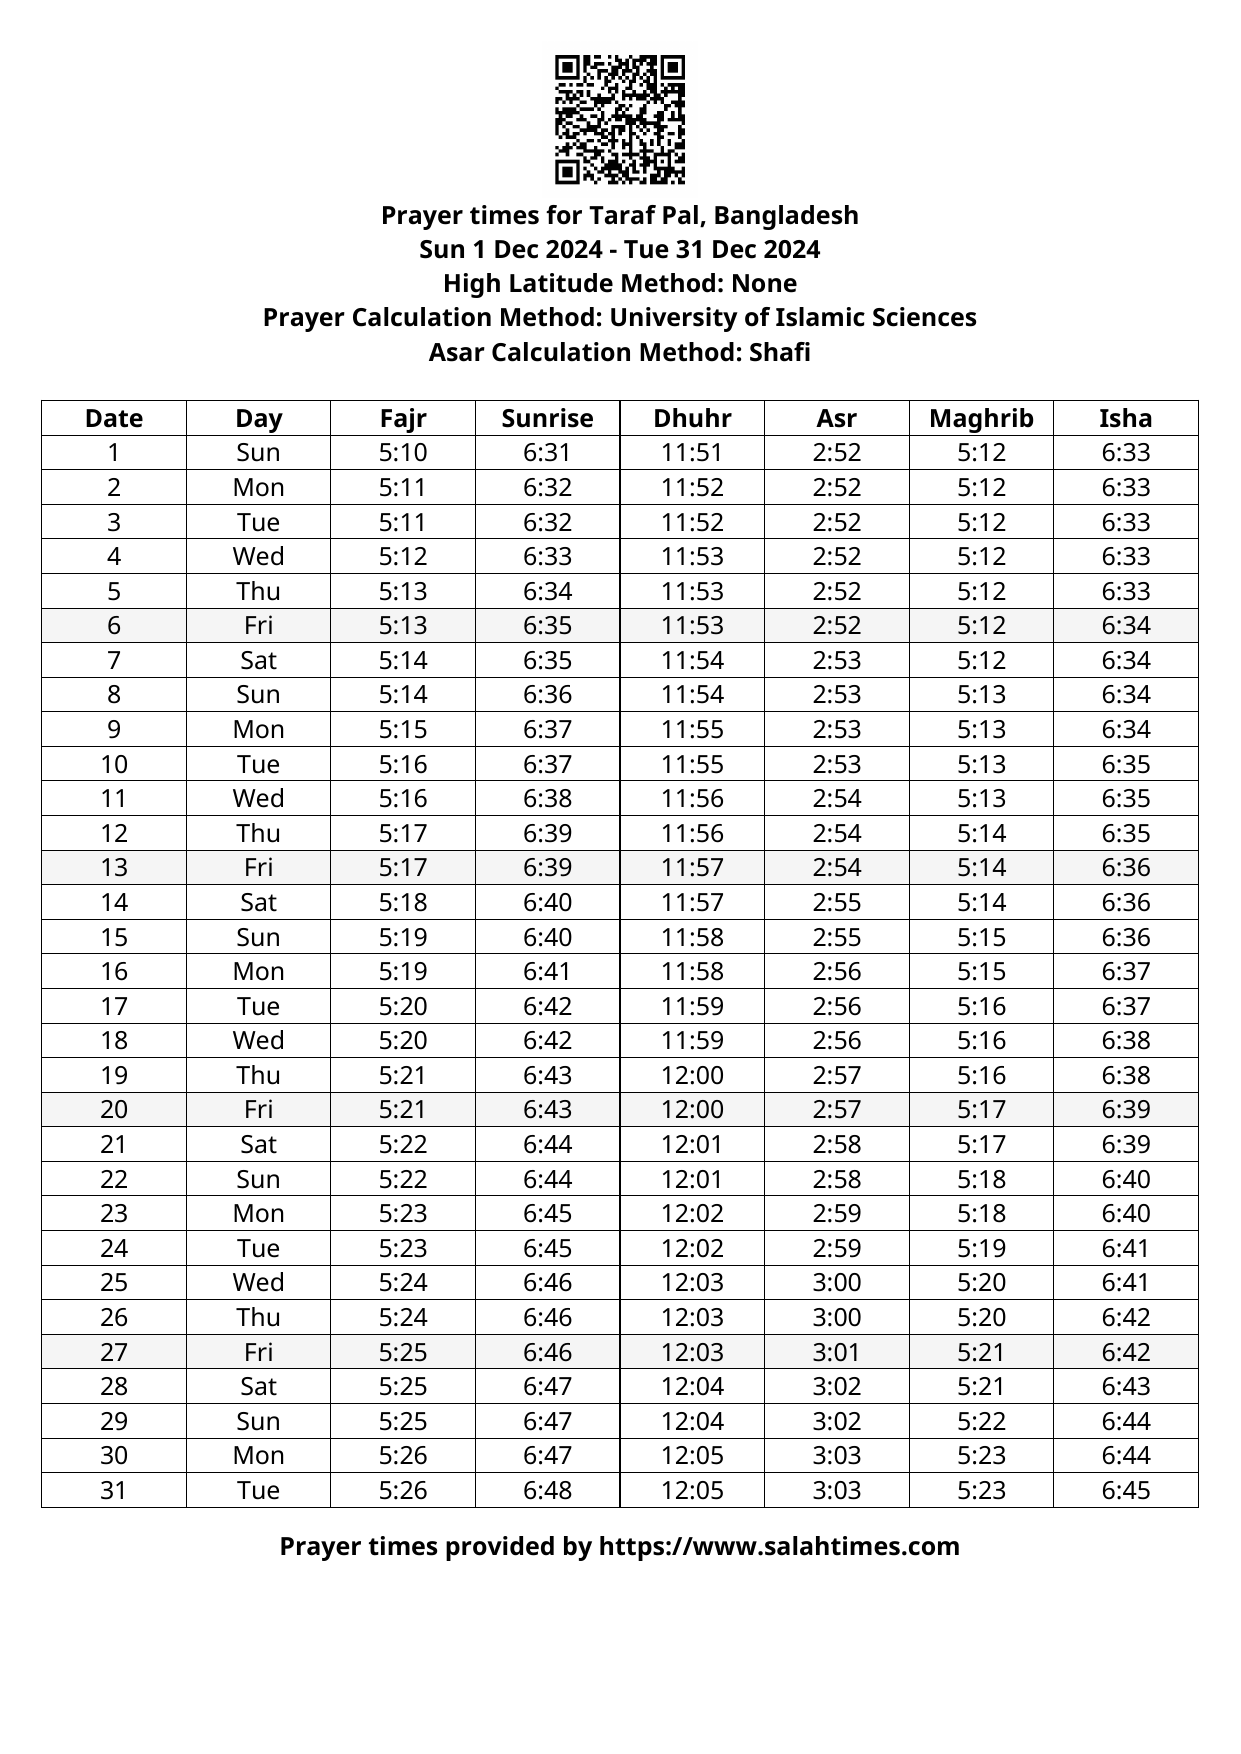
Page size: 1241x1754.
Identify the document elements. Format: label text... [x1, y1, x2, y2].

table_cell Mon [187, 1196, 330, 1230]
table_cell 2:52 [765, 436, 909, 469]
table_header Maghrib [910, 401, 1053, 434]
table_cell 6:43 [476, 1093, 619, 1126]
table_cell 5:24 [331, 1266, 475, 1299]
table_cell 6:42 [1054, 1300, 1198, 1334]
table_cell 2:54 [765, 851, 909, 884]
table_cell 5:12 [910, 574, 1053, 607]
table_cell 5:12 [910, 643, 1053, 677]
table_cell 3:00 [765, 1300, 909, 1334]
table_cell 2:53 [765, 678, 909, 711]
table_cell 6:45 [476, 1231, 619, 1264]
table_cell 5:19 [331, 954, 475, 988]
table_cell 6:42 [476, 1024, 619, 1057]
table_cell 2 [42, 470, 186, 504]
table_cell 6:39 [476, 816, 619, 849]
table_cell 12:02 [621, 1196, 764, 1230]
table_cell 5:21 [910, 1369, 1053, 1403]
table_cell 12:01 [621, 1127, 764, 1161]
table_cell 6:33 [476, 539, 619, 573]
table_cell Thu [187, 574, 330, 607]
table_cell 6:44 [1054, 1439, 1198, 1472]
table_cell 5:23 [331, 1231, 475, 1264]
table_cell 11:59 [621, 1024, 764, 1057]
table_cell 11:58 [621, 954, 764, 988]
table_cell 6:46 [476, 1335, 619, 1368]
table_header Dhuhr [621, 401, 764, 434]
table_cell 5:14 [331, 678, 475, 711]
table_cell 3:02 [765, 1369, 909, 1403]
table_cell 12:03 [621, 1335, 764, 1368]
table_cell Thu [187, 1300, 330, 1334]
table_cell 6:35 [1054, 781, 1198, 815]
table_header Isha [1054, 401, 1198, 434]
table_cell 5:15 [910, 954, 1053, 988]
table_cell Sat [187, 1369, 330, 1403]
table_cell Wed [187, 1024, 330, 1057]
table_cell 12:02 [621, 1231, 764, 1264]
table_cell Wed [187, 1266, 330, 1299]
table_cell 6:35 [1054, 816, 1198, 849]
table_cell 5:17 [910, 1127, 1053, 1161]
table_cell 2:55 [765, 920, 909, 953]
table_cell 5:13 [331, 574, 475, 607]
table_cell Sun [187, 436, 330, 469]
table_cell 7 [42, 643, 186, 677]
table_cell Mon [187, 470, 330, 504]
table_cell 6:39 [1054, 1093, 1198, 1126]
table_cell 11:55 [621, 747, 764, 780]
table_cell 5:25 [331, 1335, 475, 1368]
table_cell 6:35 [476, 609, 619, 642]
table_cell 6:36 [1054, 920, 1198, 953]
table_cell 5:11 [331, 505, 475, 538]
table_cell Thu [187, 1058, 330, 1092]
table_cell 6:33 [1054, 539, 1198, 573]
table_cell 5:23 [331, 1196, 475, 1230]
table_cell 5:16 [331, 747, 475, 780]
table_cell 5:20 [331, 1024, 475, 1057]
table_cell 2:56 [765, 989, 909, 1022]
table_cell 2:58 [765, 1127, 909, 1161]
table_cell Sun [187, 1404, 330, 1437]
table_cell 2:53 [765, 643, 909, 677]
table_cell 5:22 [910, 1404, 1053, 1437]
table_cell 11:55 [621, 712, 764, 746]
table_cell 11:56 [621, 816, 764, 849]
table_cell 5:15 [910, 920, 1053, 953]
table_cell 11 [42, 781, 186, 815]
table_cell 9 [42, 712, 186, 746]
table_cell 10 [42, 747, 186, 780]
table_cell Tue [187, 505, 330, 538]
table_cell 11:53 [621, 574, 764, 607]
table_cell Tue [187, 1231, 330, 1264]
text Prayer times provided by https://www.salahtimes.com [42, 1528, 1198, 1563]
table_cell 5:21 [910, 1335, 1053, 1368]
table_cell 6:44 [1054, 1404, 1198, 1437]
table_cell 6:40 [476, 920, 619, 953]
table_cell 3:01 [765, 1335, 909, 1368]
table_cell 6:42 [1054, 1335, 1198, 1368]
table_cell 2:56 [765, 954, 909, 988]
table_cell 11:58 [621, 920, 764, 953]
table_cell 5:14 [910, 885, 1053, 919]
table_cell 5:13 [910, 747, 1053, 780]
table_cell Fri [187, 1335, 330, 1368]
table_cell 2:53 [765, 712, 909, 746]
table_cell 11:52 [621, 470, 764, 504]
table_cell 5:12 [910, 539, 1053, 573]
table_cell 6:46 [476, 1300, 619, 1334]
table_cell 6:39 [476, 851, 619, 884]
table_cell 6:36 [1054, 851, 1198, 884]
table_cell 12:00 [621, 1058, 764, 1092]
table_cell Wed [187, 539, 330, 573]
table_cell 6:42 [476, 989, 619, 1022]
table_cell 6:46 [476, 1266, 619, 1299]
text Asar Calculation Method: Shafi [42, 334, 1198, 368]
table_cell 5:26 [331, 1473, 475, 1507]
table_cell 11:53 [621, 609, 764, 642]
table_cell Fri [187, 609, 330, 642]
table_cell 5:13 [910, 781, 1053, 815]
table_cell 5:19 [910, 1231, 1053, 1264]
table_cell 2:52 [765, 470, 909, 504]
table_cell 12:01 [621, 1162, 764, 1195]
table_cell 2:54 [765, 816, 909, 849]
table_cell 11:57 [621, 851, 764, 884]
table_cell 6:44 [476, 1127, 619, 1161]
table_cell 6:40 [476, 885, 619, 919]
table_cell 5:22 [331, 1162, 475, 1195]
table_cell Mon [187, 712, 330, 746]
text Sun 1 Dec 2024 - Tue 31 Dec 2024 [42, 232, 1198, 266]
table_cell 5:12 [910, 470, 1053, 504]
table_cell 5:18 [910, 1162, 1053, 1195]
table_cell 27 [42, 1335, 186, 1368]
table_cell 11:56 [621, 781, 764, 815]
table_cell 6:40 [1054, 1162, 1198, 1195]
table_cell 14 [42, 885, 186, 919]
table_cell 11:53 [621, 539, 764, 573]
table_cell Thu [187, 816, 330, 849]
table_cell 6:37 [1054, 989, 1198, 1022]
table_cell 8 [42, 678, 186, 711]
table_cell 6:34 [1054, 643, 1198, 677]
table_cell 5:21 [331, 1093, 475, 1126]
table_cell 11:54 [621, 643, 764, 677]
table_cell 5:17 [331, 816, 475, 849]
table_cell 6:36 [1054, 885, 1198, 919]
table_header Fajr [331, 401, 475, 434]
table_cell 13 [42, 851, 186, 884]
table_cell 5:18 [331, 885, 475, 919]
table_cell 3:03 [765, 1439, 909, 1472]
table_cell 11:57 [621, 885, 764, 919]
table_cell 5:14 [331, 643, 475, 677]
table_cell 5:24 [331, 1300, 475, 1334]
table_cell Sat [187, 885, 330, 919]
table_cell 6:34 [476, 574, 619, 607]
table_cell 5:21 [331, 1058, 475, 1092]
table_cell 2:52 [765, 609, 909, 642]
table_cell 1 [42, 436, 186, 469]
table_cell 6:41 [1054, 1266, 1198, 1299]
table_cell 2:52 [765, 505, 909, 538]
table_cell 6:39 [1054, 1127, 1198, 1161]
table_cell 5:11 [331, 470, 475, 504]
table_header Asr [765, 401, 909, 434]
table_cell Wed [187, 781, 330, 815]
table_cell 6 [42, 609, 186, 642]
table_cell 12:04 [621, 1369, 764, 1403]
table_cell 19 [42, 1058, 186, 1092]
table_cell 6:33 [1054, 436, 1198, 469]
table_cell 2:52 [765, 574, 909, 607]
table_cell 2:57 [765, 1058, 909, 1092]
table_cell 6:31 [476, 436, 619, 469]
table_cell 11:59 [621, 989, 764, 1022]
table_cell 5:13 [910, 712, 1053, 746]
table_cell 5:13 [910, 678, 1053, 711]
table_cell 2:53 [765, 747, 909, 780]
table_cell 6:41 [1054, 1231, 1198, 1264]
table_cell 2:55 [765, 885, 909, 919]
table_cell 15 [42, 920, 186, 953]
table_cell 4 [42, 539, 186, 573]
table_cell Tue [187, 747, 330, 780]
table_cell 6:45 [1054, 1473, 1198, 1507]
table_cell 6:34 [1054, 678, 1198, 711]
table_cell 6:41 [476, 954, 619, 988]
table_cell 5:23 [910, 1439, 1053, 1472]
table_cell 2:52 [765, 539, 909, 573]
table_cell Tue [187, 1473, 330, 1507]
table_cell 5 [42, 574, 186, 607]
table_cell 5:16 [910, 1024, 1053, 1057]
table_cell Sat [187, 1127, 330, 1161]
table_header Day [187, 401, 330, 434]
table_cell 2:57 [765, 1093, 909, 1126]
table_cell 12:00 [621, 1093, 764, 1126]
table_cell 5:16 [910, 989, 1053, 1022]
table_cell 23 [42, 1196, 186, 1230]
table_cell 21 [42, 1127, 186, 1161]
table_cell 6:47 [476, 1439, 619, 1472]
table_cell 11:52 [621, 505, 764, 538]
table_cell 6:34 [1054, 712, 1198, 746]
table_cell 22 [42, 1162, 186, 1195]
table_cell 6:36 [476, 678, 619, 711]
table_cell Fri [187, 851, 330, 884]
table_cell Fri [187, 1093, 330, 1126]
table_cell 5:26 [331, 1439, 475, 1472]
table_cell 3:03 [765, 1473, 909, 1507]
table_cell 31 [42, 1473, 186, 1507]
table_cell 5:12 [331, 539, 475, 573]
table_cell 28 [42, 1369, 186, 1403]
table_cell 5:16 [331, 781, 475, 815]
table_cell 12:03 [621, 1266, 764, 1299]
table_cell 6:48 [476, 1473, 619, 1507]
table_header Date [42, 401, 186, 434]
table_cell 6:43 [476, 1058, 619, 1092]
table_cell 17 [42, 989, 186, 1022]
table_cell 5:23 [910, 1473, 1053, 1507]
table_cell 26 [42, 1300, 186, 1334]
table_cell 2:59 [765, 1196, 909, 1230]
table_cell 11:51 [621, 436, 764, 469]
table_cell 6:37 [1054, 954, 1198, 988]
table_cell 6:40 [1054, 1196, 1198, 1230]
text High Latitude Method: None [42, 266, 1198, 300]
table_cell 5:19 [331, 920, 475, 953]
table_cell 6:38 [476, 781, 619, 815]
table_cell 30 [42, 1439, 186, 1472]
table_cell 18 [42, 1024, 186, 1057]
table_cell 6:32 [476, 470, 619, 504]
table_cell 5:22 [331, 1127, 475, 1161]
table_cell 5:20 [910, 1266, 1053, 1299]
table_cell 5:14 [910, 816, 1053, 849]
table_cell 12:05 [621, 1473, 764, 1507]
table_cell 12:04 [621, 1404, 764, 1437]
table_header Sunrise [476, 401, 619, 434]
table_cell 5:20 [910, 1300, 1053, 1334]
table_cell 20 [42, 1093, 186, 1126]
table_cell 6:47 [476, 1369, 619, 1403]
table_cell 5:12 [910, 436, 1053, 469]
table_cell 6:34 [1054, 609, 1198, 642]
table_cell 2:59 [765, 1231, 909, 1264]
table_cell 6:37 [476, 747, 619, 780]
table_cell 5:17 [910, 1093, 1053, 1126]
table_cell 25 [42, 1266, 186, 1299]
table_cell 5:16 [910, 1058, 1053, 1092]
table_cell 6:44 [476, 1162, 619, 1195]
table_cell 5:18 [910, 1196, 1053, 1230]
text Prayer Calculation Method: University of Islamic Sciences [42, 300, 1198, 334]
table_cell Sat [187, 643, 330, 677]
table_cell 5:20 [331, 989, 475, 1022]
table_cell 5:12 [910, 609, 1053, 642]
table_cell 5:10 [331, 436, 475, 469]
table_cell 6:38 [1054, 1058, 1198, 1092]
table_cell 16 [42, 954, 186, 988]
table_cell 6:45 [476, 1196, 619, 1230]
table_cell 5:13 [331, 609, 475, 642]
table_cell Tue [187, 989, 330, 1022]
table_cell 5:15 [331, 712, 475, 746]
table_cell 3 [42, 505, 186, 538]
table_cell 11:54 [621, 678, 764, 711]
table_cell 6:43 [1054, 1369, 1198, 1403]
table_cell Sun [187, 1162, 330, 1195]
table_cell 6:33 [1054, 505, 1198, 538]
table_cell 29 [42, 1404, 186, 1437]
table_cell 6:35 [1054, 747, 1198, 780]
table_cell 12:03 [621, 1300, 764, 1334]
table_cell 5:25 [331, 1369, 475, 1403]
table_cell 12 [42, 816, 186, 849]
table_cell 6:38 [1054, 1024, 1198, 1057]
table_cell 6:37 [476, 712, 619, 746]
text Prayer times for Taraf Pal, Bangladesh [42, 198, 1198, 232]
table_cell Sun [187, 678, 330, 711]
table_cell 6:47 [476, 1404, 619, 1437]
table_cell 5:12 [910, 505, 1053, 538]
table_cell Mon [187, 954, 330, 988]
table_cell Sun [187, 920, 330, 953]
table_cell 6:32 [476, 505, 619, 538]
table_cell 5:14 [910, 851, 1053, 884]
table_cell 6:35 [476, 643, 619, 677]
table_cell 3:00 [765, 1266, 909, 1299]
table_cell 6:33 [1054, 470, 1198, 504]
table_cell 2:54 [765, 781, 909, 815]
table_cell 2:58 [765, 1162, 909, 1195]
picture [542, 41, 699, 198]
table_cell 5:17 [331, 851, 475, 884]
table_cell 12:05 [621, 1439, 764, 1472]
table_cell 2:56 [765, 1024, 909, 1057]
table_cell Mon [187, 1439, 330, 1472]
table_cell 5:25 [331, 1404, 475, 1437]
table_cell 3:02 [765, 1404, 909, 1437]
table_cell 6:33 [1054, 574, 1198, 607]
table_cell 24 [42, 1231, 186, 1264]
